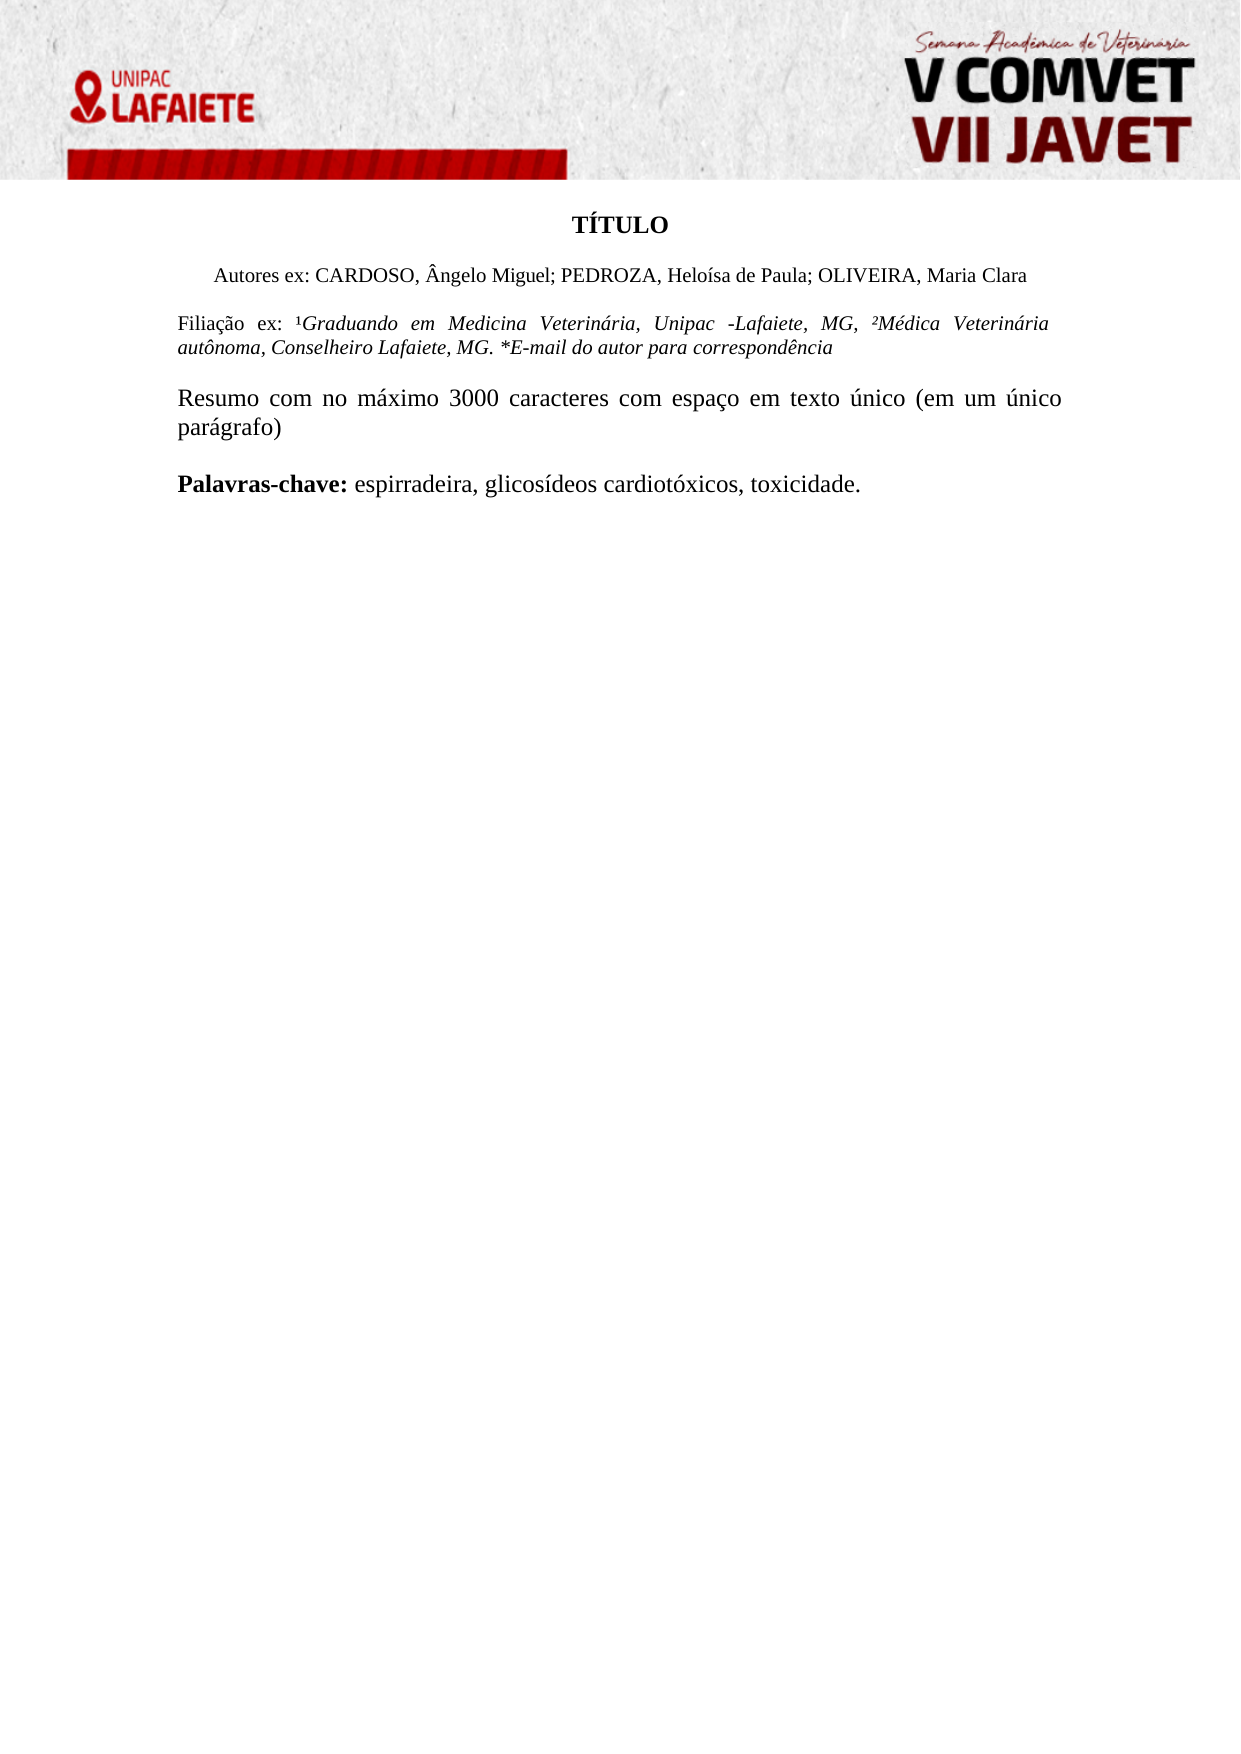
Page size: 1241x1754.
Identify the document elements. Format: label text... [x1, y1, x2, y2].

text Palavras-chave: espirradeira, glicosídeos cardiotóxicos, toxicidade. [177, 469, 1063, 498]
text Autores ex: CARDOSO, Ângelo Miguel; PEDROZA, Heloísa de Paula; OLIVEIRA, Maria Clara [177, 262, 1063, 287]
text TÍTULO [177, 210, 1063, 238]
text Resumo com no máximo 3000 caracteres com espaço em texto único (em um único parágrafo) [177, 383, 1063, 440]
text Filiação ex: ¹Graduando em Medicina Veterinária, Unipac -Lafaiete, MG, ²Médica Veterinária autônoma, Conselheiro Lafaiete, MG. *E-mail do autor para correspondência [177, 311, 1052, 359]
picture [0, 0, 1241, 181]
